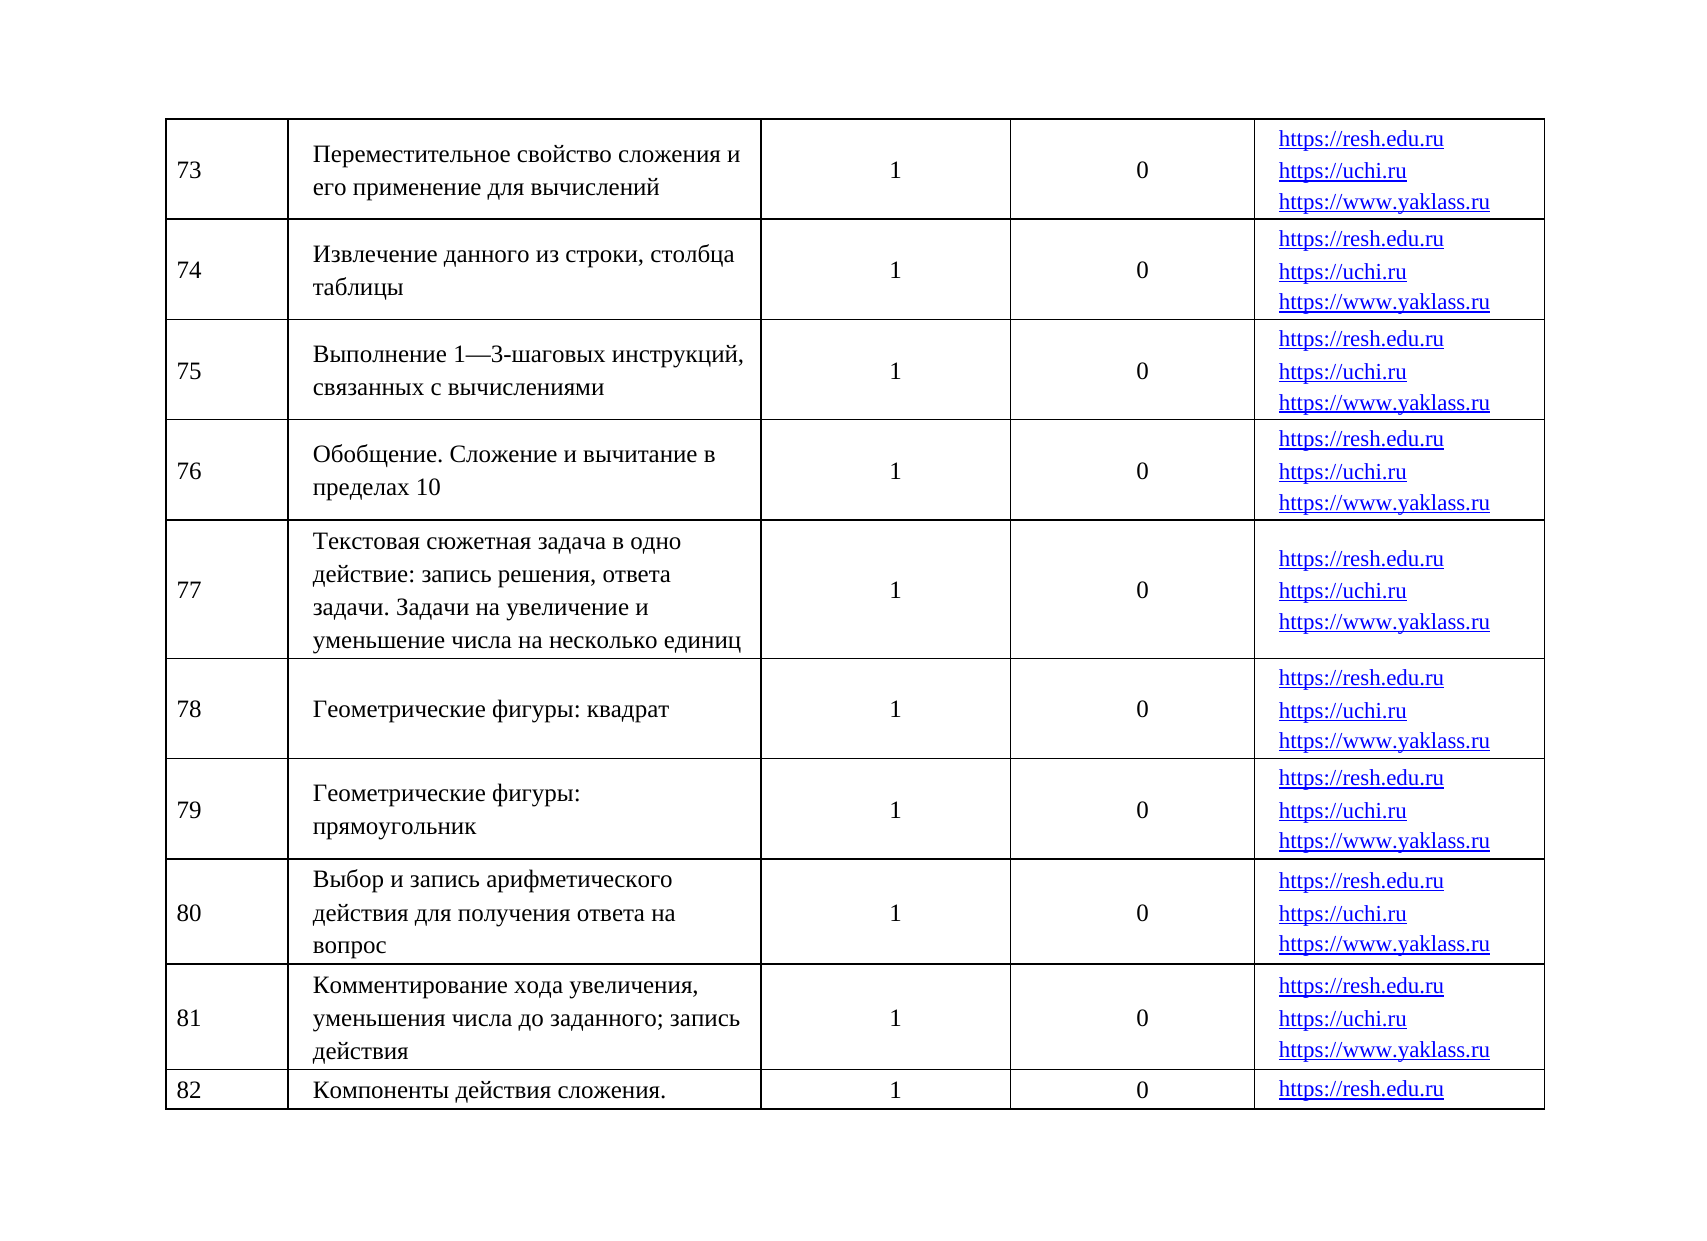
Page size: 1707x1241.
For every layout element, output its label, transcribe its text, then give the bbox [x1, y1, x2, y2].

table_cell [289, 1070, 760, 1108]
table_cell 0 [1011, 120, 1254, 218]
table_cell 0 [1011, 420, 1254, 519]
table_cell https://resh.edu.ru https://uchi.ru https://www.yaklass.ru [1255, 860, 1544, 963]
table_cell 0 [1011, 220, 1254, 318]
table_cell https://resh.edu.ru https://uchi.ru https://www.yaklass.ru [1255, 659, 1544, 758]
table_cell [1255, 965, 1544, 1069]
table_cell 1 [762, 220, 1010, 318]
table_cell https://resh.edu.ru https://uchi.ru https://www.yaklass.ru [1255, 521, 1544, 657]
table_cell 1 [762, 120, 1010, 218]
table_cell 80 [167, 860, 287, 963]
table_cell 76 [167, 420, 287, 519]
table_cell Комментирование хода увеличения, уменьшения числа до заданного; запись действия [289, 965, 760, 1069]
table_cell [1255, 1070, 1544, 1108]
table_cell Геометрические фигуры: прямоугольник [289, 759, 760, 858]
table_cell 82 [167, 1070, 287, 1108]
table_cell Переместительное свойство сложения и его применение для вычислений [289, 120, 760, 218]
table_cell Выполнение 1—3-шаговых инструкций, связанных с вычислениями [289, 320, 760, 419]
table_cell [1255, 120, 1544, 218]
table_cell https://resh.edu.ru https://uchi.ru https://www.yaklass.ru [1255, 320, 1544, 419]
table_cell 0 [1011, 759, 1254, 858]
table_cell Обобщение. Сложение и вычитание в пределах 10 [289, 420, 760, 519]
table_cell 0 [1011, 320, 1254, 419]
table_cell Выбор и запись арифметического действия для получения ответа на вопрос [289, 860, 760, 963]
table_cell 1 [762, 1070, 1010, 1108]
table_cell 0 [1011, 965, 1254, 1069]
table_cell 77 [167, 521, 287, 657]
table_cell 0 [1011, 860, 1254, 963]
table_cell https://resh.edu.ru https://uchi.ru https://www.yaklass.ru [1255, 759, 1544, 858]
table_cell 1 [762, 521, 1010, 657]
table_cell 1 [762, 860, 1010, 963]
table_cell 1 [762, 659, 1010, 758]
table_cell 0 [1011, 659, 1254, 758]
table_cell 0 [1011, 521, 1254, 657]
table_cell 1 [762, 759, 1010, 858]
table_cell 1 [762, 320, 1010, 419]
table_cell Текстовая сюжетная задача в одно действие: запись решения, ответа задачи. Задачи на увеличение и уменьшение числа на несколько единиц [289, 521, 760, 657]
table_cell 75 [167, 320, 287, 419]
table_cell 74 [167, 220, 287, 318]
table_cell 1 [762, 965, 1010, 1069]
table_cell 0 [1011, 1070, 1254, 1108]
table_cell 79 [167, 759, 287, 858]
table_cell https://resh.edu.ru https://uchi.ru https://www.yaklass.ru [1255, 420, 1544, 519]
table_cell 78 [167, 659, 287, 758]
table_cell 81 [167, 965, 287, 1069]
table_cell 1 [762, 420, 1010, 519]
table_cell Геометрические фигуры: квадрат [289, 659, 760, 758]
table_cell 73 [167, 120, 287, 218]
table_cell Извлечение данного из строки, столбца таблицы [289, 220, 760, 318]
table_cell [1255, 220, 1544, 318]
